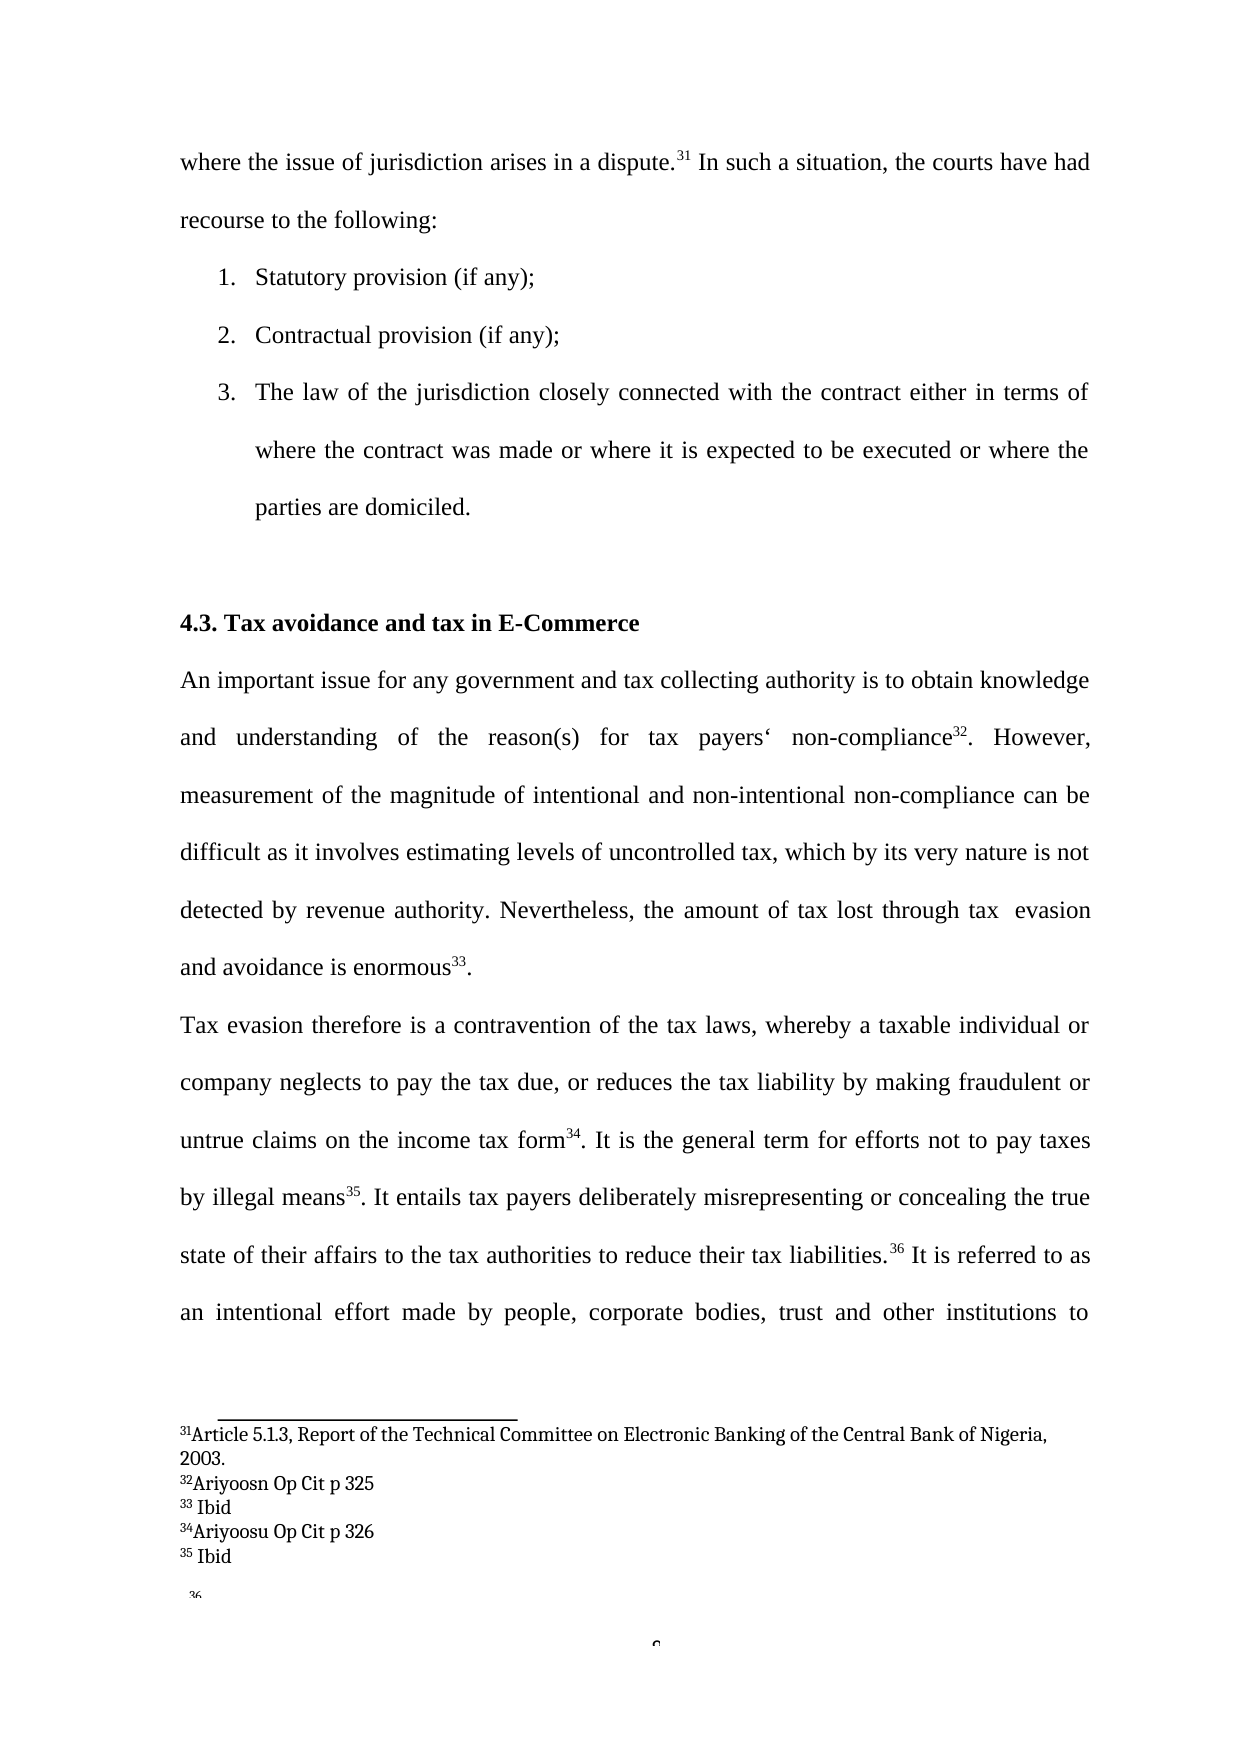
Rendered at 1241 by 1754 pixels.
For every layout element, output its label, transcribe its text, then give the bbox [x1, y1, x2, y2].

list Statutory provision (if any); [217, 262, 1203, 291]
text An important issue for any government and tax collecting authority is to obtain knowledge and understanding of the reason(s) for tax payers‘ non-compliance32. However, measurement of the magnitude of intentional and non-intentional non-compliance can be difficult as it involves estimating levels of uncontrolled tax, which by its very nature is not detected by revenue authority. Nevertheless, the amount of tax lost through tax evasion and avoidance is enormous33. [180, 665, 1091, 981]
text where the issue of jurisdiction arises in a dispute.31 In such a situation, the courts have had recourse to the following: [180, 147, 1091, 233]
text 32Ariyoosn Op Cit p 325 [180, 1471, 1203, 1495]
text Tax evasion therefore is a contravention of the tax laws, whereby a taxable individual or company neglects to pay the tax due, or reduces the tax liability by making fraudulent or untrue claims on the income tax form34. It is the general term for efforts not to pay taxes by illegal means35. It entails tax payers deliberately misrepresenting or concealing the true state of their affairs to the tax authorities to reduce their tax liabilities.36 It is referred to as an intentional effort made by people, corporate bodies, trust and other institutions to [180, 1010, 1091, 1326]
subtitle Tax avoidance and tax in E-Commerce [180, 608, 1203, 637]
text 35 Ibid [180, 1544, 1203, 1568]
list Contractual provision (if any); [217, 320, 1203, 348]
text 34Ariyoosu Op Cit p 326 [180, 1519, 1203, 1544]
list The law of the jurisdiction closely connected with the contract either in terms of where the contract was made or where it is expected to be executed or where the parties are domiciled. [217, 377, 1090, 521]
text 31Article 5.1.3, Report of the Technical Committee on Electronic Banking of the Central Bank of Nigeria, 2003. [180, 1423, 1052, 1471]
text 33 Ibid [180, 1495, 1203, 1519]
